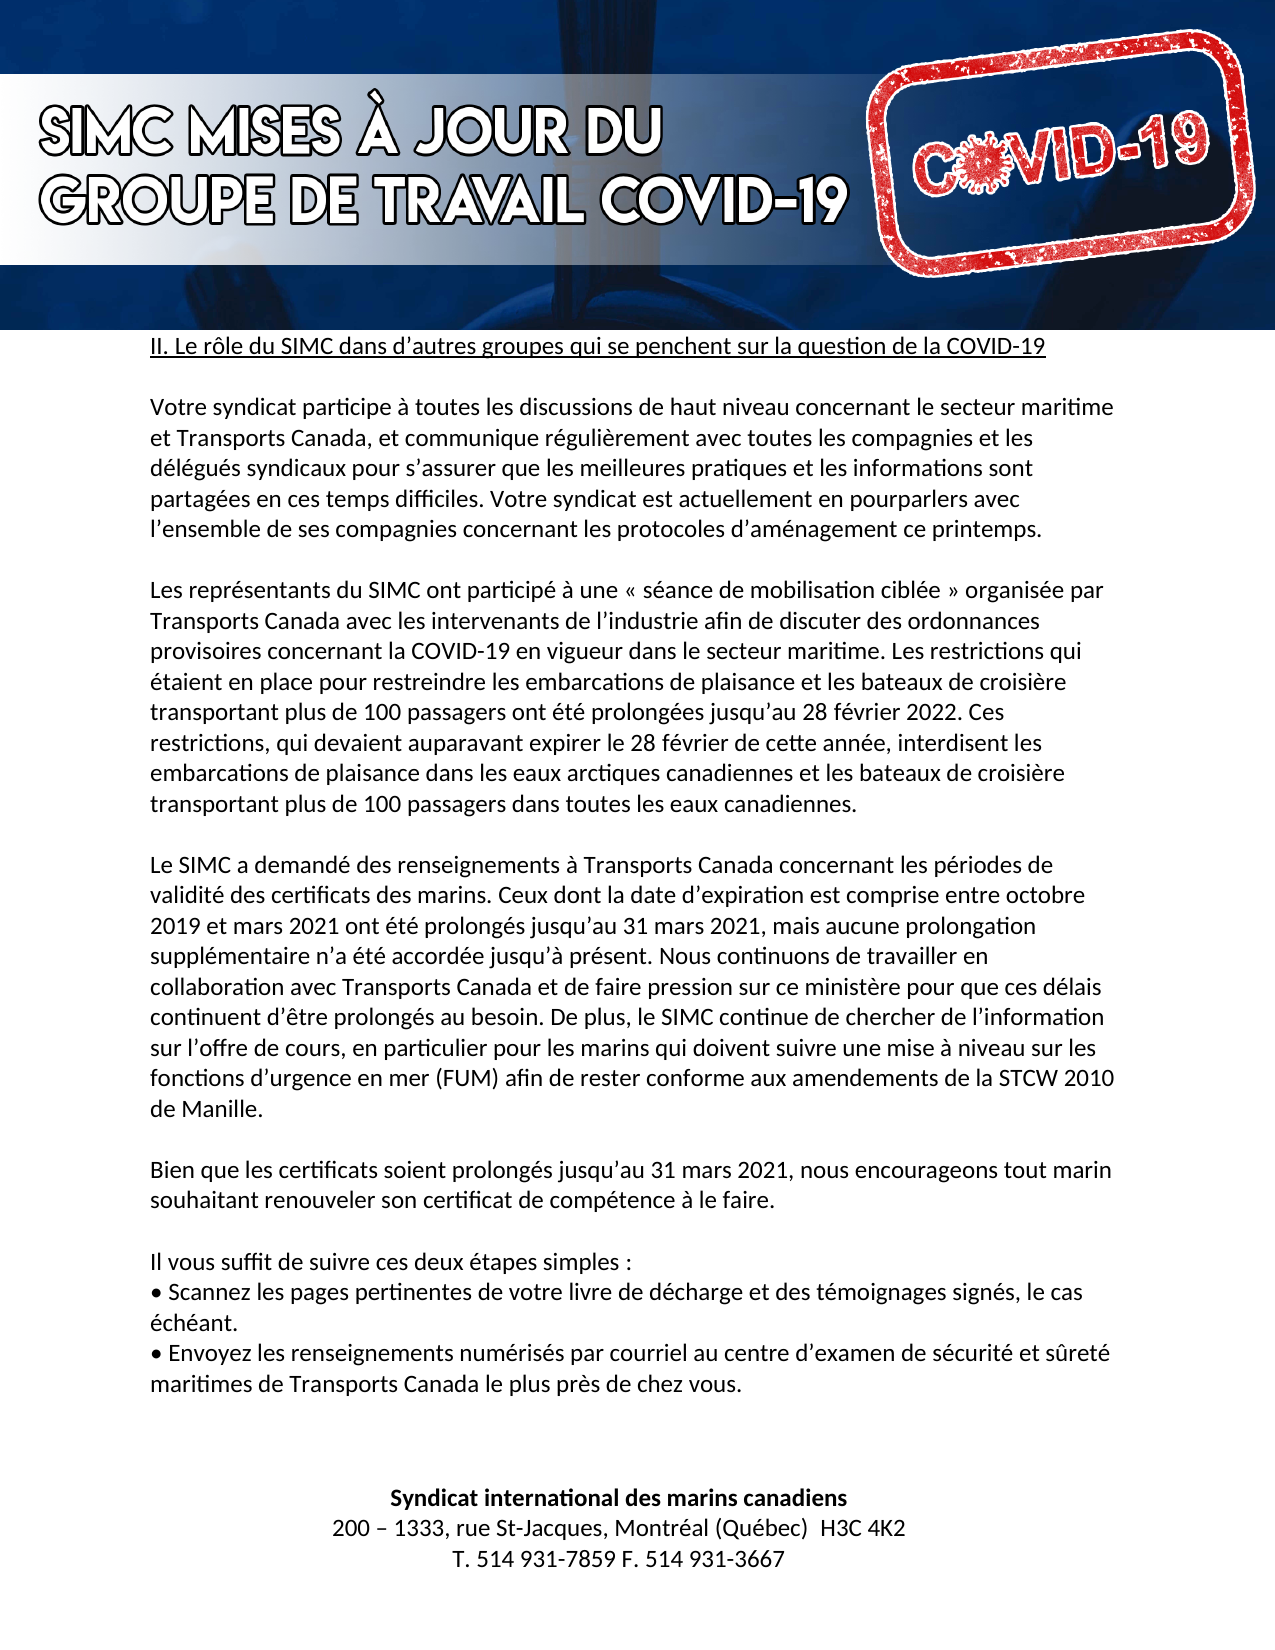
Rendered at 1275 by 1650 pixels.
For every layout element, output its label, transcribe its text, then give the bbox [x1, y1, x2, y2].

text Il vous suffit de suivre ces deux étapes simples : [150, 1246, 1125, 1276]
text Le SIMC a demandé des renseignements à Transports Canada concernant les périodes de validité des certificats des marins. Ceux dont la date d’expiration est comprise entre octobre 2019 et mars 2021 ont été prolongés jusqu’au 31 mars 2021, mais aucune prolongation supplémentaire n’a été accordée jusqu’à présent. Nous continuons de travailler en collaboration avec Transports Canada et de faire pression sur ce ministère pour que ces délais continuent d’être prolongés au besoin. De plus, le SIMC continue de chercher de l’information sur l’offre de cours, en particulier pour les marins qui doivent suivre une mise à niveau sur les fonctions d’urgence en mer (FUM) afin de rester conforme aux amendements de la STCW 2010 de Manille. [150, 849, 1125, 1124]
text Votre syndicat participe à toutes les discussions de haut niveau concernant le secteur maritime et Transports Canada, et communique régulièrement avec toutes les compagnies et les délégués syndicaux pour s’assurer que les meilleures pratiques et les informations sont partagées en ces temps difficiles. Votre syndicat est actuellement en pourparlers avec l’ensemble de ses compagnies concernant les protocoles d’aménagement ce printemps. [150, 391, 1125, 544]
text Bien que les certificats soient prolongés jusqu’au 31 mars 2021, nous encourageons tout marin souhaitant renouveler son certificat de compétence à le faire. [150, 1154, 1125, 1215]
text II. Le rôle du SIMC dans d’autres groupes qui se penchent sur la question de la COVID-19 [150, 283, 1125, 361]
text • Scannez les pages pertinentes de votre livre de décharge et des témoignages signés, le cas échéant. [150, 1276, 1125, 1337]
text • Envoyez les renseignements numérisés par courriel au centre d’examen de sécurité et sûreté maritimes de Transports Canada le plus près de chez vous. [150, 1337, 1125, 1398]
picture [0, 0, 1275, 330]
text Les représentants du SIMC ont participé à une « séance de mobilisation ciblée » organisée par Transports Canada avec les intervenants de l’industrie afin de discuter des ordonnances provisoires concernant la COVID-19 en vigueur dans le secteur maritime. Les restrictions qui étaient en place pour restreindre les embarcations de plaisance et les bateaux de croisière transportant plus de 100 passagers ont été prolongées jusqu’au 28 février 2022. Ces restrictions, qui devaient auparavant expirer le 28 février de cette année, interdisent les embarcations de plaisance dans les eaux arctiques canadiennes et les bateaux de croisière transportant plus de 100 passagers dans toutes les eaux canadiennes. [150, 574, 1125, 818]
